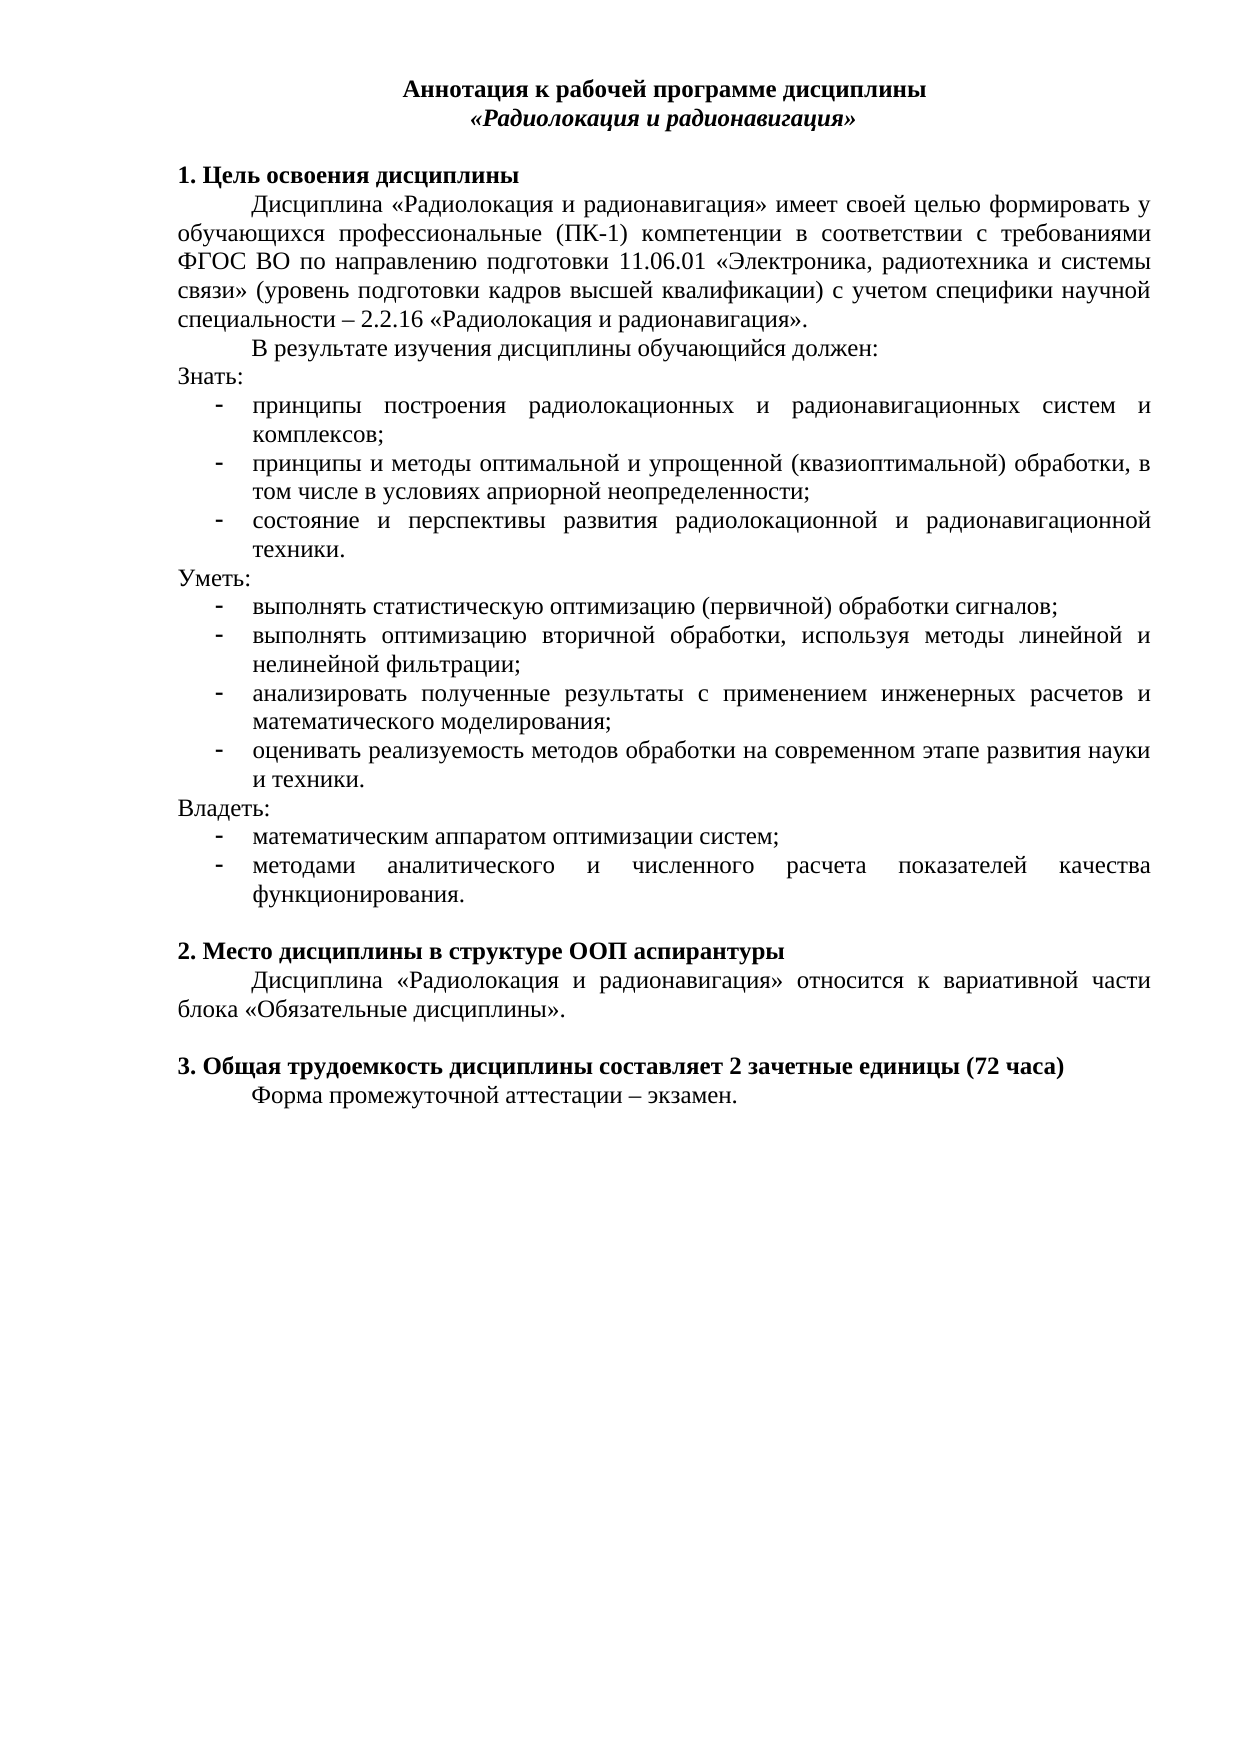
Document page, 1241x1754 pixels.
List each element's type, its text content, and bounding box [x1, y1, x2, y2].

list принципы и методы оптимальной и упрощенной (квазиоптимальной) обработки, в том числе в условиях априорной неопределенности; [215, 448, 1152, 505]
text 1. Цель освоения дисциплины [177, 160, 1152, 189]
text 2. Место дисциплины в структуре ООП аспирантуры [177, 936, 1152, 965]
list выполнять оптимизацию вторичной обработки, используя методы линейной и нелинейной фильтрации; [215, 620, 1152, 678]
list выполнять статистическую оптимизацию (первичной) обработки сигналов; [215, 591, 1152, 620]
list оценивать реализуемость методов обработки на современном этапе развития науки и техники. [215, 735, 1152, 793]
text Дисциплина «Радиолокация и радионавигация» имеет своей целью формировать у обучающихся профессиональные (ПК-1) компетенции в соответствии с требованиями ФГОС ВО по направлению подготовки 11.06.01 «Электроника, радиотехника и системы связи» (уровень подготовки кадров высшей квалификации) с учетом специфики научной специальности – 2.2.16 «Радиолокация и радионавигация». [177, 189, 1152, 333]
text Форма промежуточной аттестации – экзамен. [177, 1080, 1152, 1109]
text «Радиолокация и радионавигация» [177, 103, 1152, 131]
text Аннотация к рабочей программе дисциплины [177, 74, 1152, 103]
text В результате изучения дисциплины обучающийся должен: [177, 333, 1152, 361]
list состояние и перспективы развития радиолокационной и радионавигационной техники. [215, 505, 1152, 563]
text 3. Общая трудоемкость дисциплины составляет 2 зачетные единицы (72 часа) [177, 1051, 1152, 1080]
text Уметь: [177, 563, 1152, 591]
list математическим аппаратом оптимизации систем; [215, 821, 1152, 850]
list принципы построения радиолокационных и радионавигационных систем и комплексов; [215, 390, 1152, 448]
text Владеть: [177, 793, 1152, 821]
text Дисциплина «Радиолокация и радионавигация» относится к вариативной части блока «Обязательные дисциплины». [177, 965, 1152, 1023]
list методами аналитического и численного расчета показателей качества функционирования. [215, 850, 1152, 908]
text Знать: [177, 361, 1152, 390]
list анализировать полученные результаты с применением инженерных расчетов и математического моделирования; [215, 678, 1152, 735]
